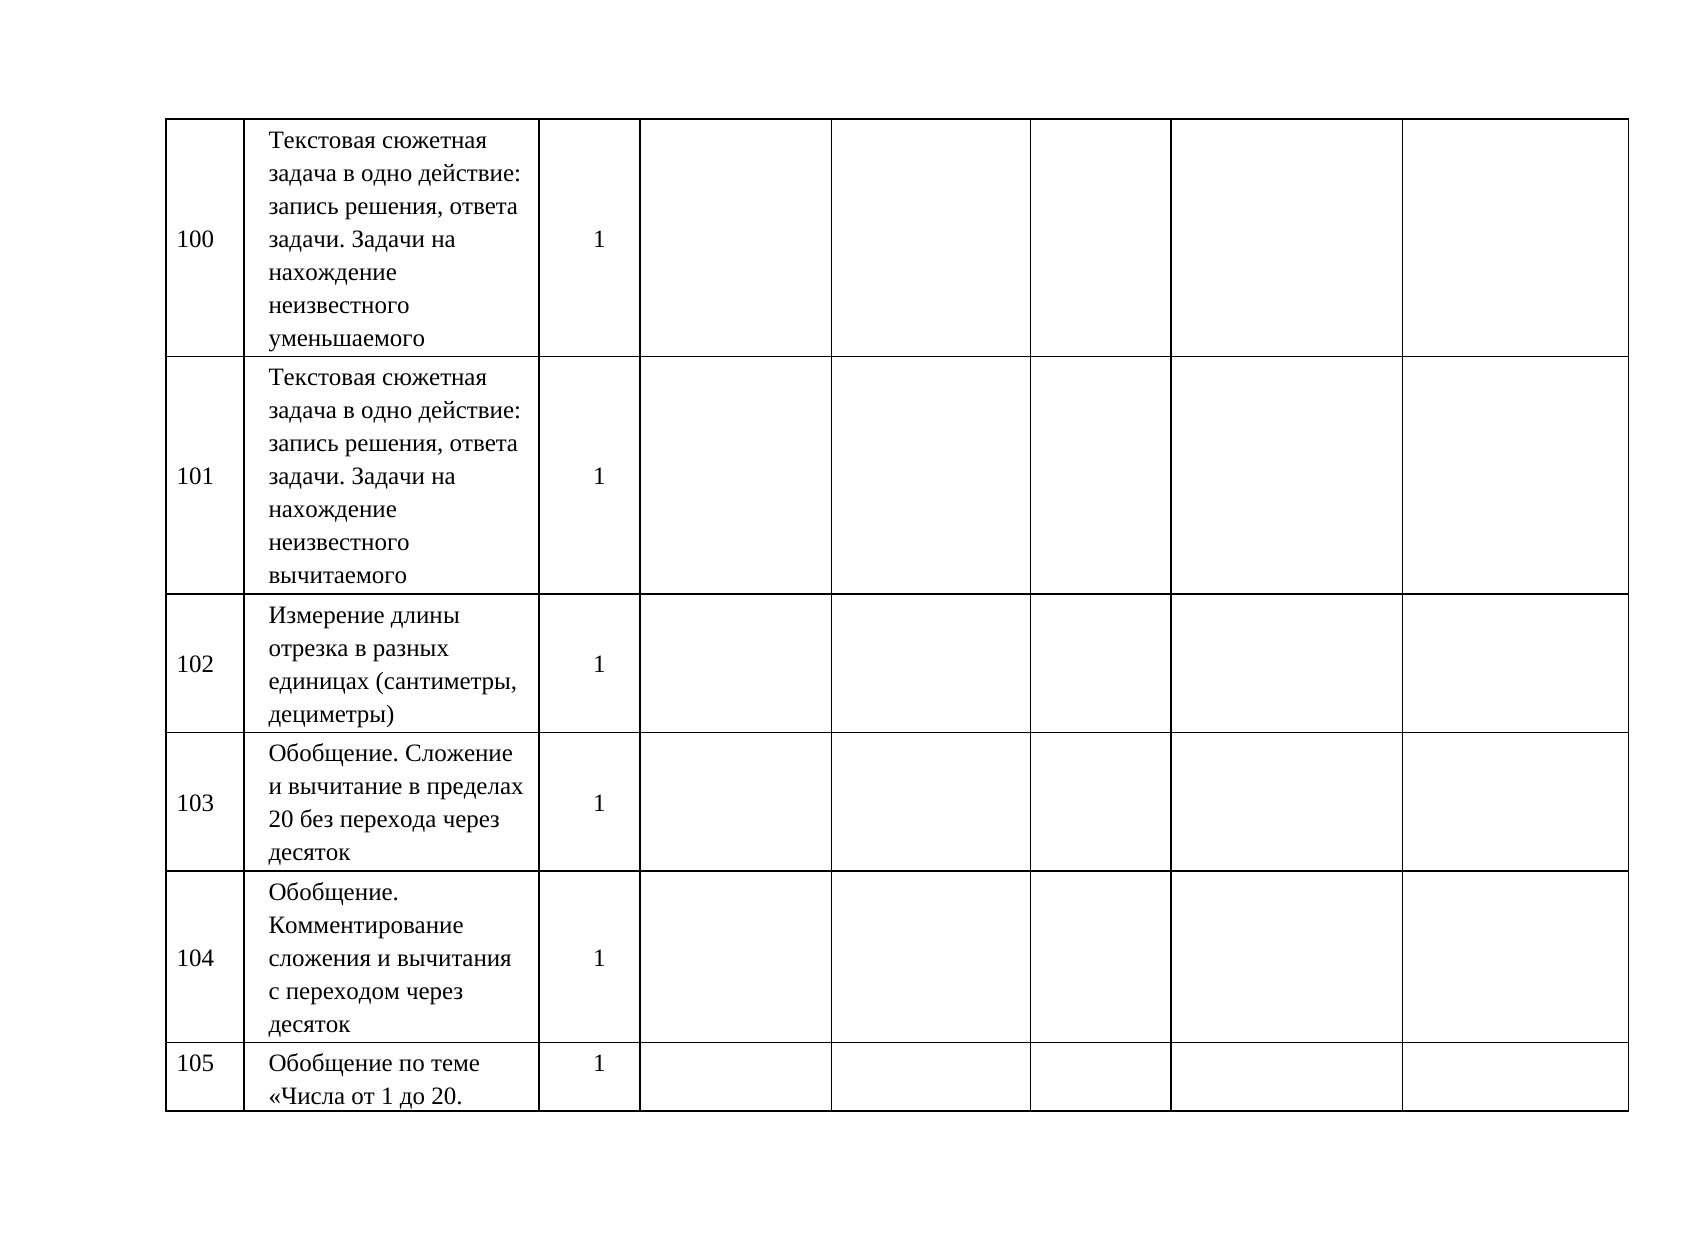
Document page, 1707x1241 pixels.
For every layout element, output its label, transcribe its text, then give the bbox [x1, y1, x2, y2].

table_cell [1403, 733, 1628, 870]
table_cell Текстовая сюжетная задача в одно действие: запись решения, ответа задачи. Задачи на нахождение неизвестного уменьшаемого [245, 120, 538, 356]
table_cell 103 [167, 733, 243, 870]
table_cell [1031, 120, 1170, 356]
table_cell 104 [167, 872, 243, 1041]
table_cell [641, 595, 831, 732]
table_cell [1031, 1043, 1170, 1110]
table_cell 1 [540, 872, 639, 1041]
table_cell 1 [540, 733, 639, 870]
table_cell [1172, 1043, 1402, 1110]
table_cell [832, 120, 1030, 356]
table_cell [1031, 595, 1170, 732]
table_cell [1403, 120, 1628, 356]
table_cell 1 [540, 357, 639, 593]
table_cell Обобщение. Сложение и вычитание в пределах 20 без перехода через десяток [245, 733, 538, 870]
table_cell [832, 595, 1030, 732]
table_cell [1172, 357, 1402, 593]
table_cell Обобщение. Комментирование сложения и вычитания с переходом через десяток [245, 872, 538, 1041]
table_cell 101 [167, 357, 243, 593]
table_cell [832, 1043, 1030, 1110]
table_cell Измерение длины отрезка в разных единицах (сантиметры, дециметры) [245, 595, 538, 732]
table_cell [641, 1043, 831, 1110]
table_cell [832, 357, 1030, 593]
table_cell [1403, 357, 1628, 593]
table_cell [1172, 872, 1402, 1041]
table_cell 100 [167, 120, 243, 356]
table_cell 1 [540, 595, 639, 732]
table_cell [1031, 872, 1170, 1041]
table_cell 102 [167, 595, 243, 732]
table_cell [832, 733, 1030, 870]
table_cell [1172, 595, 1402, 732]
table_cell [641, 872, 831, 1041]
table_cell [641, 120, 831, 356]
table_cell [245, 1043, 538, 1110]
table_cell [1031, 733, 1170, 870]
table_cell [641, 733, 831, 870]
table_cell [1031, 357, 1170, 593]
table_cell [1172, 120, 1402, 356]
table_cell Текстовая сюжетная задача в одно действие: запись решения, ответа задачи. Задачи на нахождение неизвестного вычитаемого [245, 357, 538, 593]
table_cell [1403, 1043, 1628, 1110]
table_cell 105 [167, 1043, 243, 1110]
table_cell 1 [540, 120, 639, 356]
table_cell [832, 872, 1030, 1041]
table_cell [1172, 733, 1402, 870]
table_cell 1 [540, 1043, 639, 1110]
table_cell [1403, 595, 1628, 732]
table_cell [641, 357, 831, 593]
table_cell [1403, 872, 1628, 1041]
